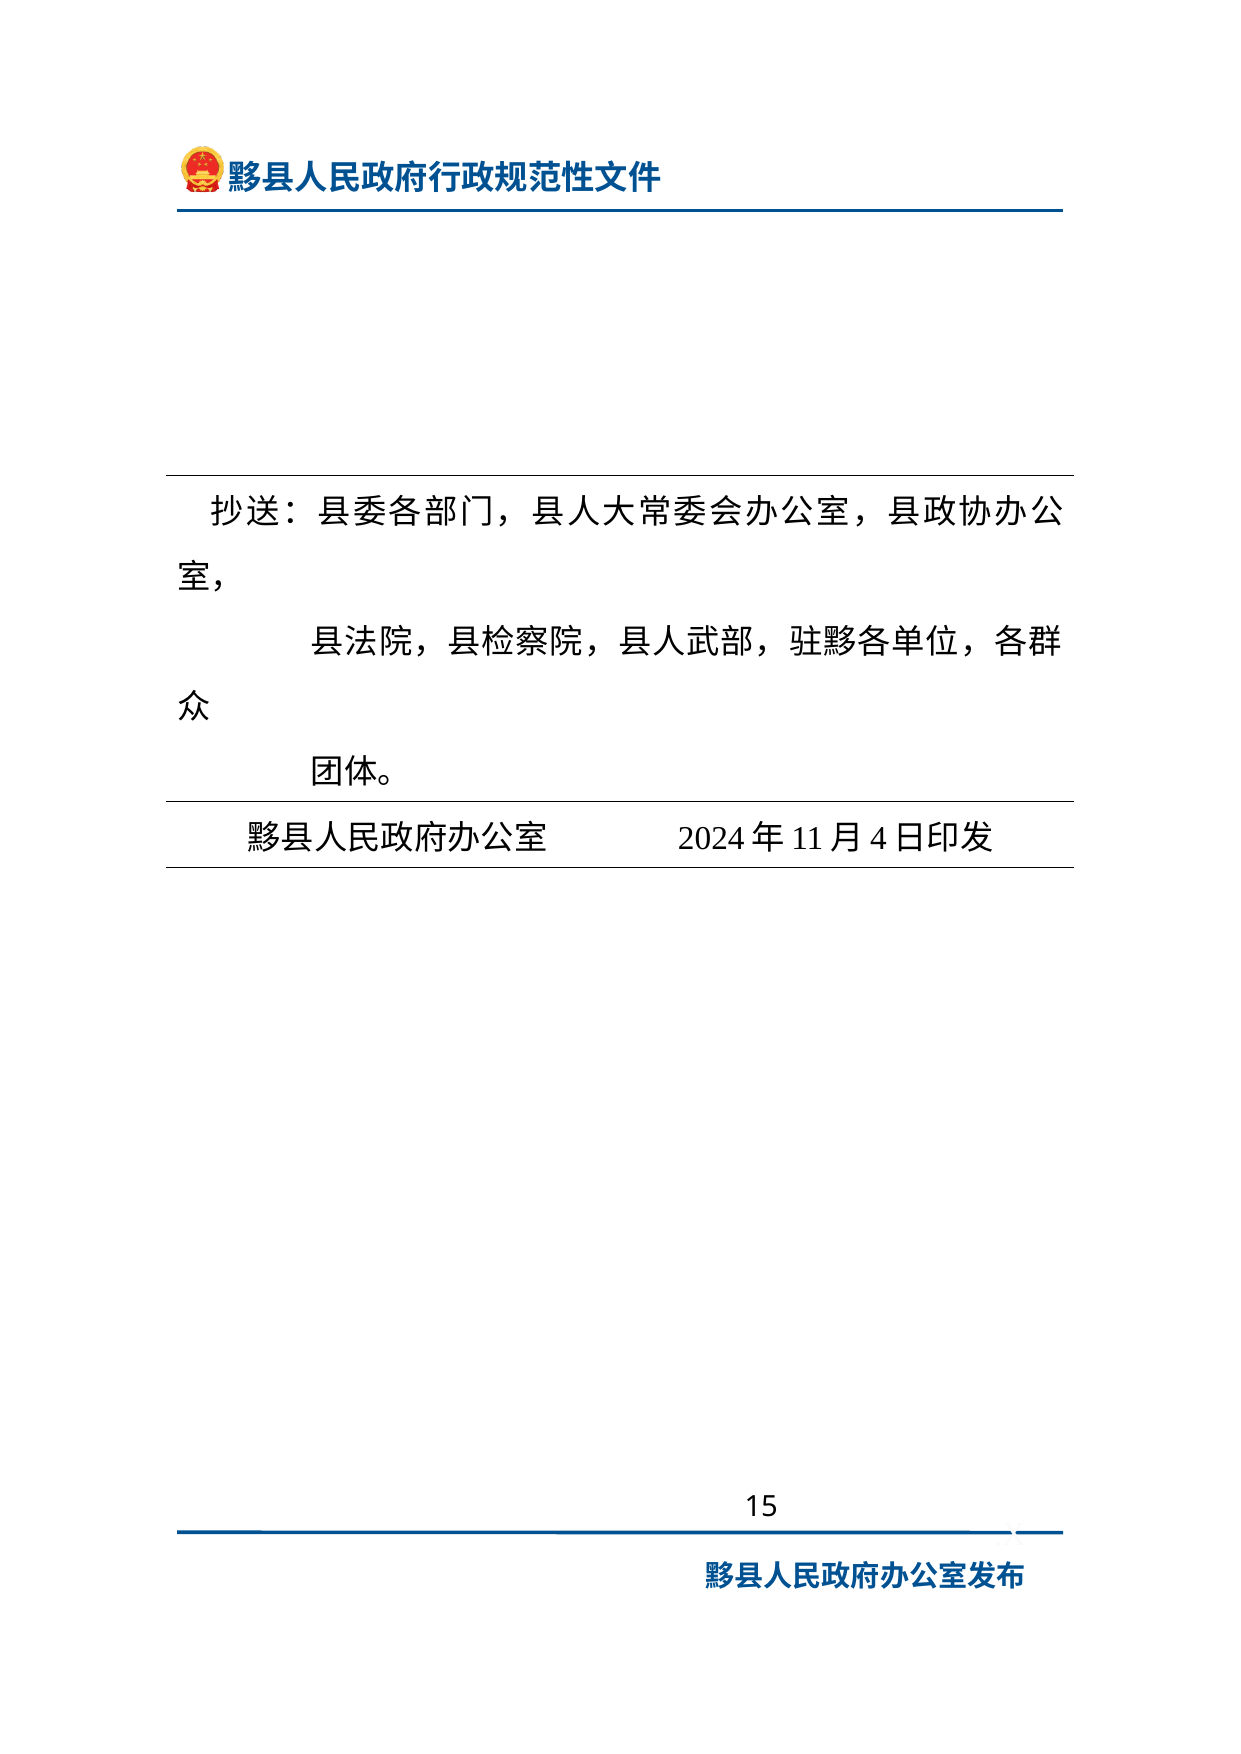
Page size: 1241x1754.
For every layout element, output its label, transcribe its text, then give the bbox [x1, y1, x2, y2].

table_header 抄送：县委各部门，县人大常委会办公室，县政协办公室， 县法院，县检察院，县人武部，驻黟各单位，各群众 团体。 [166, 476, 1074, 801]
picture [177, 145, 228, 196]
table_cell 黟县人民政府办公室 2024年11月4日印发 [166, 802, 1074, 867]
